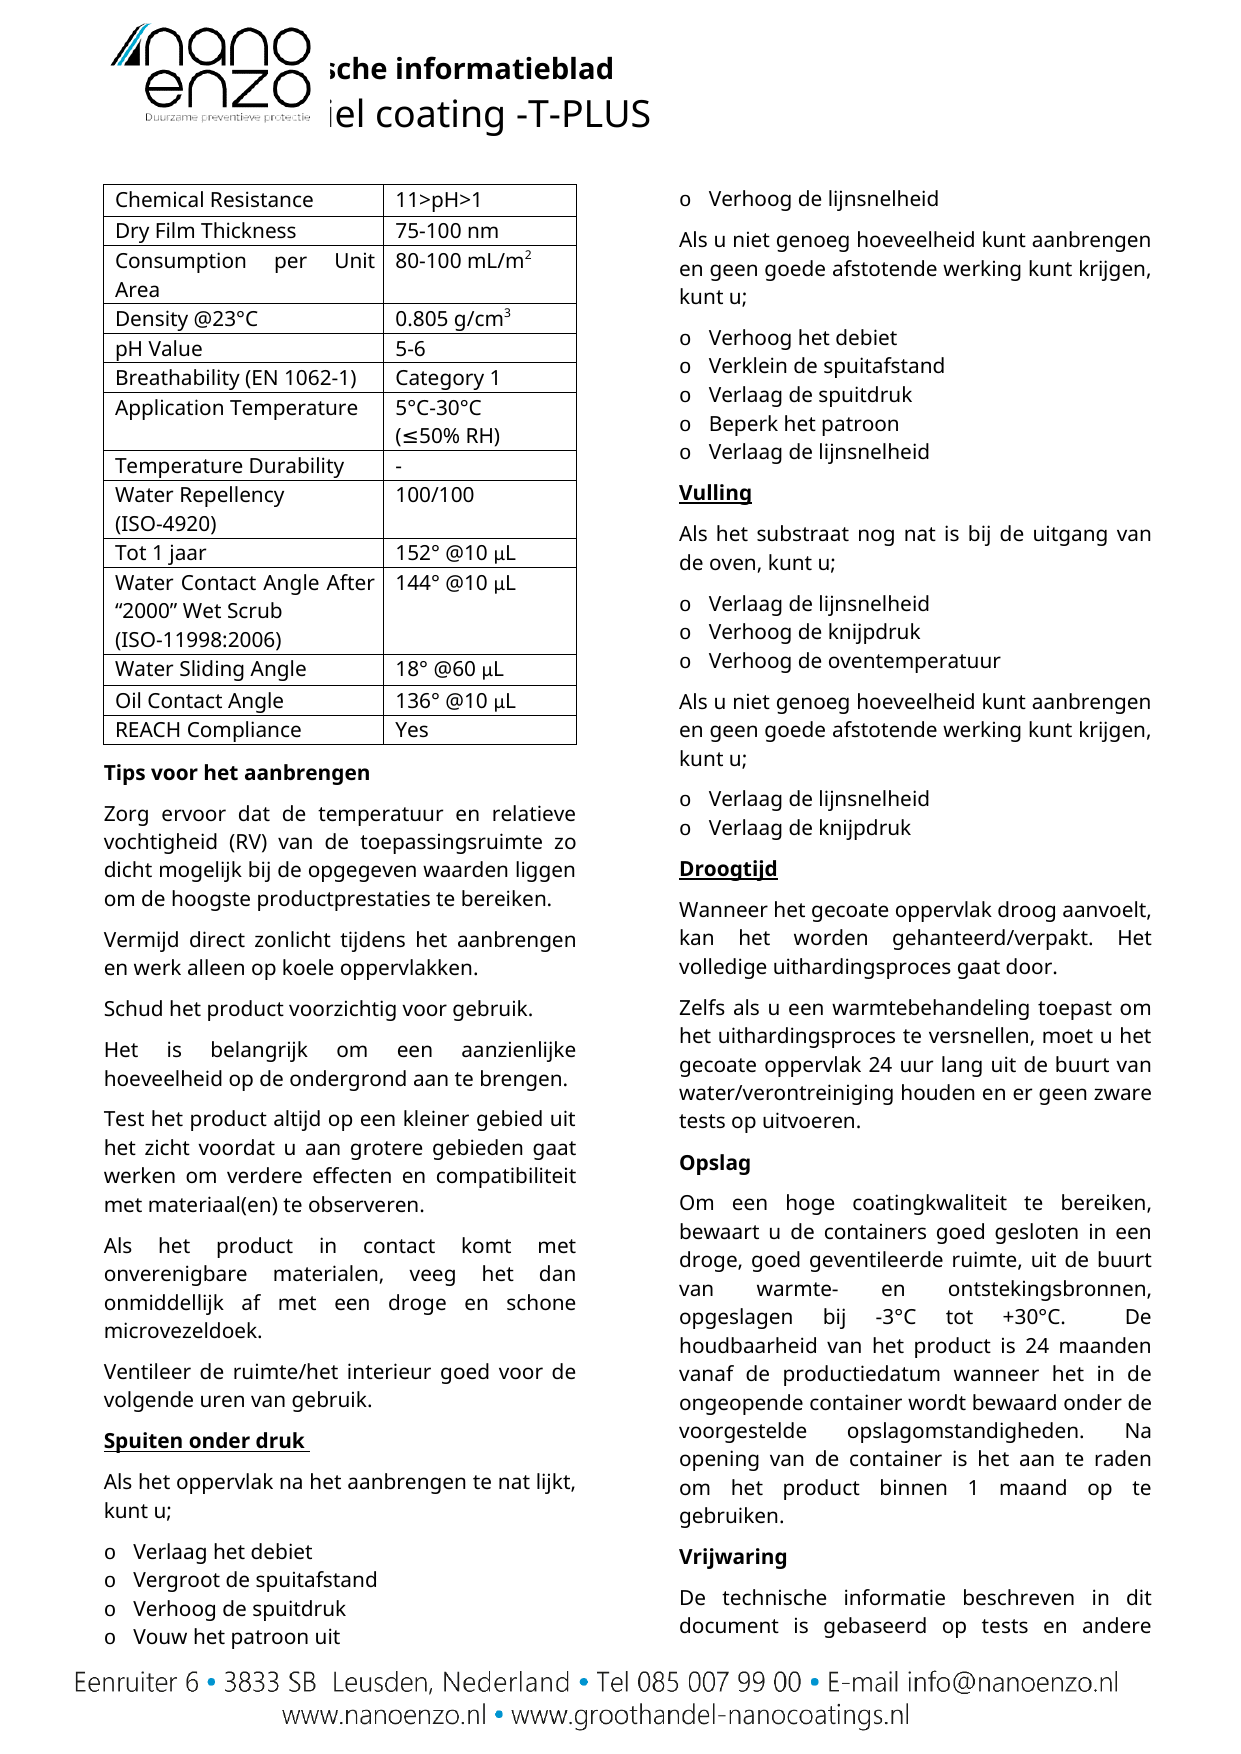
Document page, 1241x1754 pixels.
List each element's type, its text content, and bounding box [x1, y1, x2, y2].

table_cell - [384, 451, 576, 479]
list Verhoog de spuitdruk [103, 1594, 577, 1622]
list Vergroot de spuitafstand [103, 1565, 577, 1594]
table_cell Application Temperature [104, 393, 383, 450]
list Beperk het patroon [679, 409, 1152, 437]
table_cell Temperature Durability [104, 451, 383, 479]
text Vermijd direct zonlicht tijdens het aanbrengen en werk alleen op koele oppervlakken. [103, 925, 577, 982]
text Als het product in contact komt met onverenigbare materialen, veeg het dan onmiddellijk af met een droge en schone microvezeldoek. [103, 1231, 577, 1344]
table_cell Category 1 [384, 363, 576, 392]
list Verklein de spuitafstand [679, 352, 1152, 380]
text Zorg ervoor dat de temperatuur en relatieve vochtigheid (RV) van de toepassingsruimte zo dicht mogelijk bij de opgegeven waarden liggen om de hoogste productprestaties te bereiken. [103, 799, 577, 912]
text Als het substraat nog nat is bij de uitgang van de oven, kunt u; [679, 519, 1152, 576]
list Verlaag het debiet [103, 1537, 577, 1565]
table_cell 75-100 nm [384, 217, 576, 245]
text Test het product altijd op een kleiner gebied uit het zicht voordat u aan grotere gebieden gaat werken om verdere effecten en compatibiliteit met materiaal(en) te observeren. [103, 1104, 577, 1218]
text Opslag [679, 1148, 1152, 1176]
text Vrijwaring [679, 1542, 1152, 1571]
table_cell 100/100 [384, 481, 576, 537]
list Verlaag de lijnsnelheid [679, 784, 1152, 813]
table_cell 136° @10 µL [384, 686, 576, 714]
table_cell REACH Compliance [104, 716, 383, 744]
table_cell Water Sliding Angle [104, 655, 383, 685]
text Als u niet genoeg hoeveelheid kunt aanbrengen en geen goede afstotende werking kunt krijgen, kunt u; [679, 225, 1152, 311]
table_cell 5°C-30°C (≤50% RH) [384, 393, 576, 450]
table_cell Yes [384, 716, 576, 744]
table_cell Consumption per Unit Area [104, 246, 383, 303]
picture [73, 1668, 1119, 1734]
table_cell 144° @10 µL [384, 568, 576, 653]
table_cell 152° @10 µL [384, 539, 576, 567]
text Als u niet genoeg hoeveelheid kunt aanbrengen en geen goede afstotende werking kunt krijgen, kunt u; [679, 687, 1152, 772]
table_cell Water Contact Angle After “2000” Wet Scrub (ISO-11998:2006) [104, 568, 383, 653]
table_cell Breathability (EN 1062-1) [104, 363, 383, 392]
text Ventileer de ruimte/het interieur goed voor de volgende uren van gebruik. [103, 1357, 577, 1414]
list Verlaag de lijnsnelheid [679, 437, 1152, 466]
list Verlaag de lijnsnelheid [679, 589, 1152, 617]
list Verhoog het debiet [679, 323, 1152, 352]
text Droogtijd [679, 854, 1152, 883]
text Om een hoge coatingkwaliteit te bereiken, bewaart u de containers goed gesloten in een droge, goed geventileerde ruimte, uit de buurt van warmte- en ontstekingsbronnen, opgeslagen bij -3°C tot +30°C. De houdbaarheid van het product is 24 maanden vanaf de productiedatum wanneer het in de ongeopende container wordt bewaard onder de voorgestelde opslagomstandigheden. Na opening van de container is het aan te raden om het product binnen 1 maand op te gebruiken. [679, 1188, 1152, 1530]
table_cell 11>pH>1 [384, 185, 576, 216]
text Wanneer het gecoate oppervlak droog aanvoelt, kan het worden gehanteerd/verpakt. Het volledige uithardingsproces gaat door. [679, 895, 1152, 980]
picture [73, 0, 330, 139]
table_cell Dry Film Thickness [104, 217, 383, 245]
list Verhoog de lijnsnelheid [679, 184, 1152, 213]
text Vulling [679, 478, 1152, 507]
table_cell Oil Contact Angle [104, 686, 383, 714]
list Verlaag de knijpdruk [679, 813, 1152, 842]
table_cell pH Value [104, 334, 383, 362]
list Verhoog de knijpdruk [679, 617, 1152, 646]
list Vouw het patroon uit [103, 1622, 577, 1651]
text Het is belangrijk om een aanzienlijke hoeveelheid op de ondergrond aan te brengen. [103, 1035, 577, 1092]
text Tips voor het aanbrengen [103, 758, 577, 786]
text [679, 1583, 1152, 1640]
table_cell Tot 1 jaar [104, 539, 383, 567]
table_cell Water Repellency (ISO-4920) [104, 481, 383, 537]
table_cell 5-6 [384, 334, 576, 362]
list Verlaag de spuitdruk [679, 380, 1152, 409]
table_cell 0.805 g/cm3 [384, 304, 576, 333]
table_cell 80-100 mL/m2 [384, 246, 576, 303]
table_cell Density @23°C [104, 304, 383, 333]
table_cell Chemical Resistance [104, 185, 383, 216]
text Als het oppervlak na het aanbrengen te nat lijkt, kunt u; [103, 1467, 577, 1524]
table_cell 18° @60 µL [384, 655, 576, 685]
text Zelfs als u een warmtebehandeling toepast om het uithardingsproces te versnellen, moet u het gecoate oppervlak 24 uur lang uit de buurt van water/verontreiniging houden en er geen zware tests op uitvoeren. [679, 993, 1152, 1135]
text Spuiten onder druk [103, 1426, 577, 1455]
text Schud het product voorzichtig voor gebruik. [103, 994, 577, 1023]
list Verhoog de oventemperatuur [679, 646, 1152, 674]
